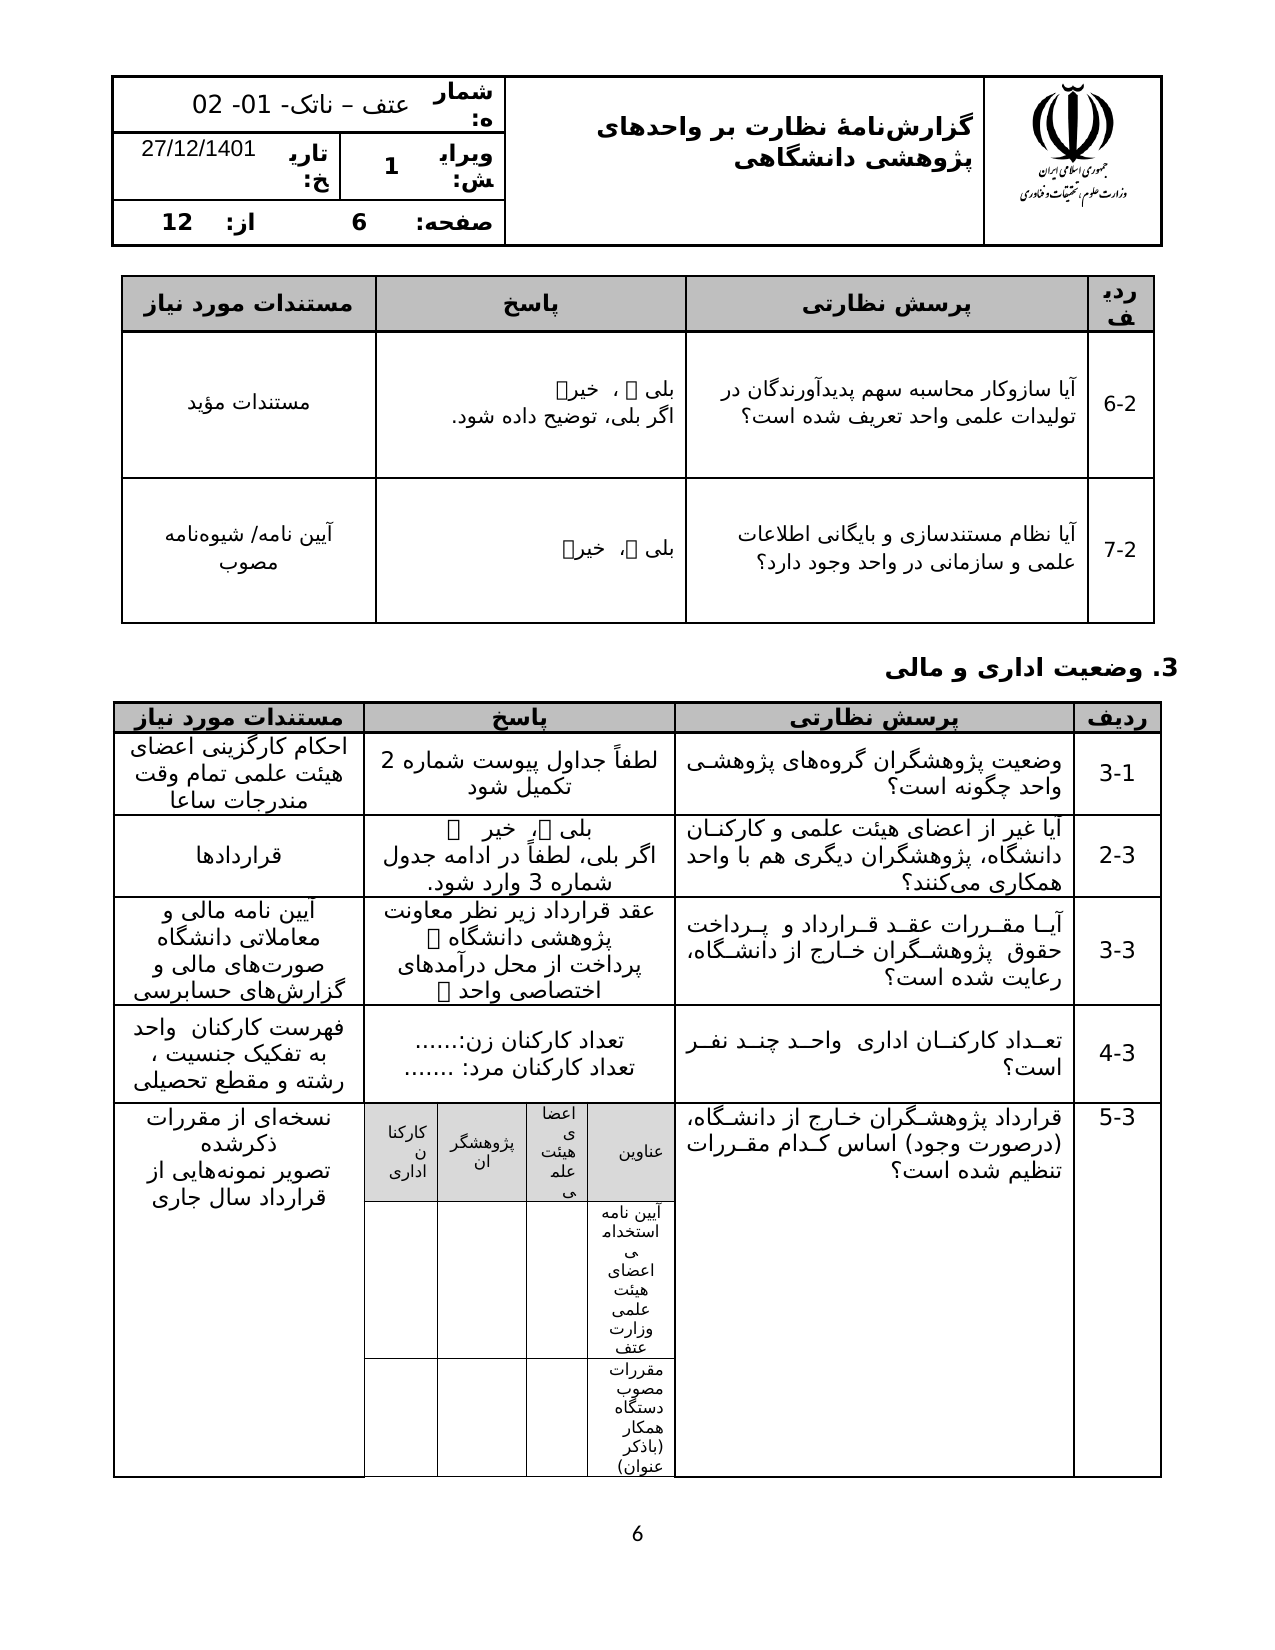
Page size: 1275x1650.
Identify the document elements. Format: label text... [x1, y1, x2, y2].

table_cell آیا مقررات عقد قرارداد و پرداخت حقوق پژوهشگران خارج از دانشگاه، رعایت شده است؟ [676, 898, 1073, 1004]
table_header ردیف [1089, 277, 1153, 330]
table_cell مقررات مصوب دستگاه همکار (باذکر عنوان) [588, 1359, 674, 1476]
table_cell اعضای هیئت علمی [527, 1104, 587, 1201]
table_header ردیف [1075, 704, 1160, 731]
table_cell عناوین [588, 1104, 674, 1201]
table_cell بلی ، خیر [377, 479, 685, 622]
table_cell [527, 1202, 587, 1358]
table_cell 2-3 [1075, 816, 1160, 896]
table_cell قرارداد پژوهشگران خارج از دانشگاه، (درصورت وجود) اساس کدام مقررات تنظیم شده است؟ [676, 1104, 1073, 1476]
table_cell 4-3 [1075, 1006, 1160, 1102]
table_cell احکام کارگزینی اعضای هیئت علمی تمام وقت مندرجات ساعا [115, 734, 363, 813]
table_header پاسخ [365, 704, 674, 731]
table_cell آیین نامه استخدامی اعضای هیئت علمی وزارت عتف [588, 1202, 674, 1358]
table_cell [365, 1202, 437, 1358]
table_cell بلی ، خیر اگر بلی، توضیح داده شود. [377, 333, 685, 477]
table_cell آیا سازوکار محاسبه سهم پدیدآورندگان در تولیدات علمی واحد تعریف شده است؟ [687, 333, 1087, 477]
table_cell آیا غیر از اعضای هیئت علمی و کارکنان دانشگاه، پژوهشگران دیگری هم با واحد همکاری می‌کنند؟ [676, 816, 1073, 896]
table_cell لطفاً جداول پیوست شماره 2 تکمیل شود [365, 734, 674, 813]
table_cell [527, 1359, 587, 1476]
table_header پاسخ [377, 277, 685, 330]
table_cell آيين نامه/ شیوه‌نامه مصوب [123, 479, 375, 622]
table_cell آيا نظام مستندسازی و بایگانی اطلاعات علمی و سازمانی در واحد وجود دارد؟ [687, 479, 1087, 622]
table_cell تعداد کارکنان اداری واحد چند نفر است؟ [676, 1006, 1073, 1102]
table_cell پژوهشگران [438, 1104, 526, 1201]
table_cell 3-3 [1075, 898, 1160, 1004]
table_cell 3-1 [1075, 734, 1160, 813]
table_cell 6-2 [1089, 333, 1153, 477]
table_cell [438, 1202, 526, 1358]
table_cell [438, 1359, 526, 1476]
table_cell فهرست کارکنان واحد به تفکیک جنسیت ، رشته و مقطع تحصیلی [115, 1006, 363, 1102]
table_cell 5-3 [1075, 1104, 1160, 1476]
table_cell [365, 1359, 437, 1476]
table_cell آیین نامه مالی و معاملاتی دانشگاه صورت‌های مالی و گزارش‌های حسابرسی [115, 898, 363, 1004]
list 3. وضعیت اداری و مالی [150, 653, 1179, 682]
table_header پرسش نظارتی [687, 277, 1087, 330]
table_cell عقد قرارداد زیر نظر معاونت پژوهشی دانشگاه پرداخت از محل درآمدهای اختصاصی واحد [365, 898, 674, 1004]
table_cell وضعیت پژوهشگران گروه‌های پژوهشی واحد چگونه است؟ [676, 734, 1073, 813]
table_cell قراردادها [115, 816, 363, 896]
table_cell مستندات مؤید [123, 333, 375, 477]
table_header مستندات مورد نیاز [115, 704, 363, 731]
table_cell کارکنان اداری [365, 1104, 437, 1201]
table_cell بلی ، خیر اگر بلی، لطفاً در ادامه جدول شماره 3 وارد شود. [365, 816, 674, 896]
table_header مستندات مورد نیاز [123, 277, 375, 330]
table_header پرسش نظارتی [676, 704, 1073, 731]
table_cell نسخه‌ای از مقررات ذکرشده تصویر نمونه‌هایی از قرارداد سال جاری [115, 1104, 364, 1476]
table_cell 7-2 [1089, 479, 1153, 622]
picture [1008, 78, 1137, 207]
table_cell تعداد کارکنان زن:...... تعداد کارکنان مرد: ....... [365, 1006, 674, 1102]
